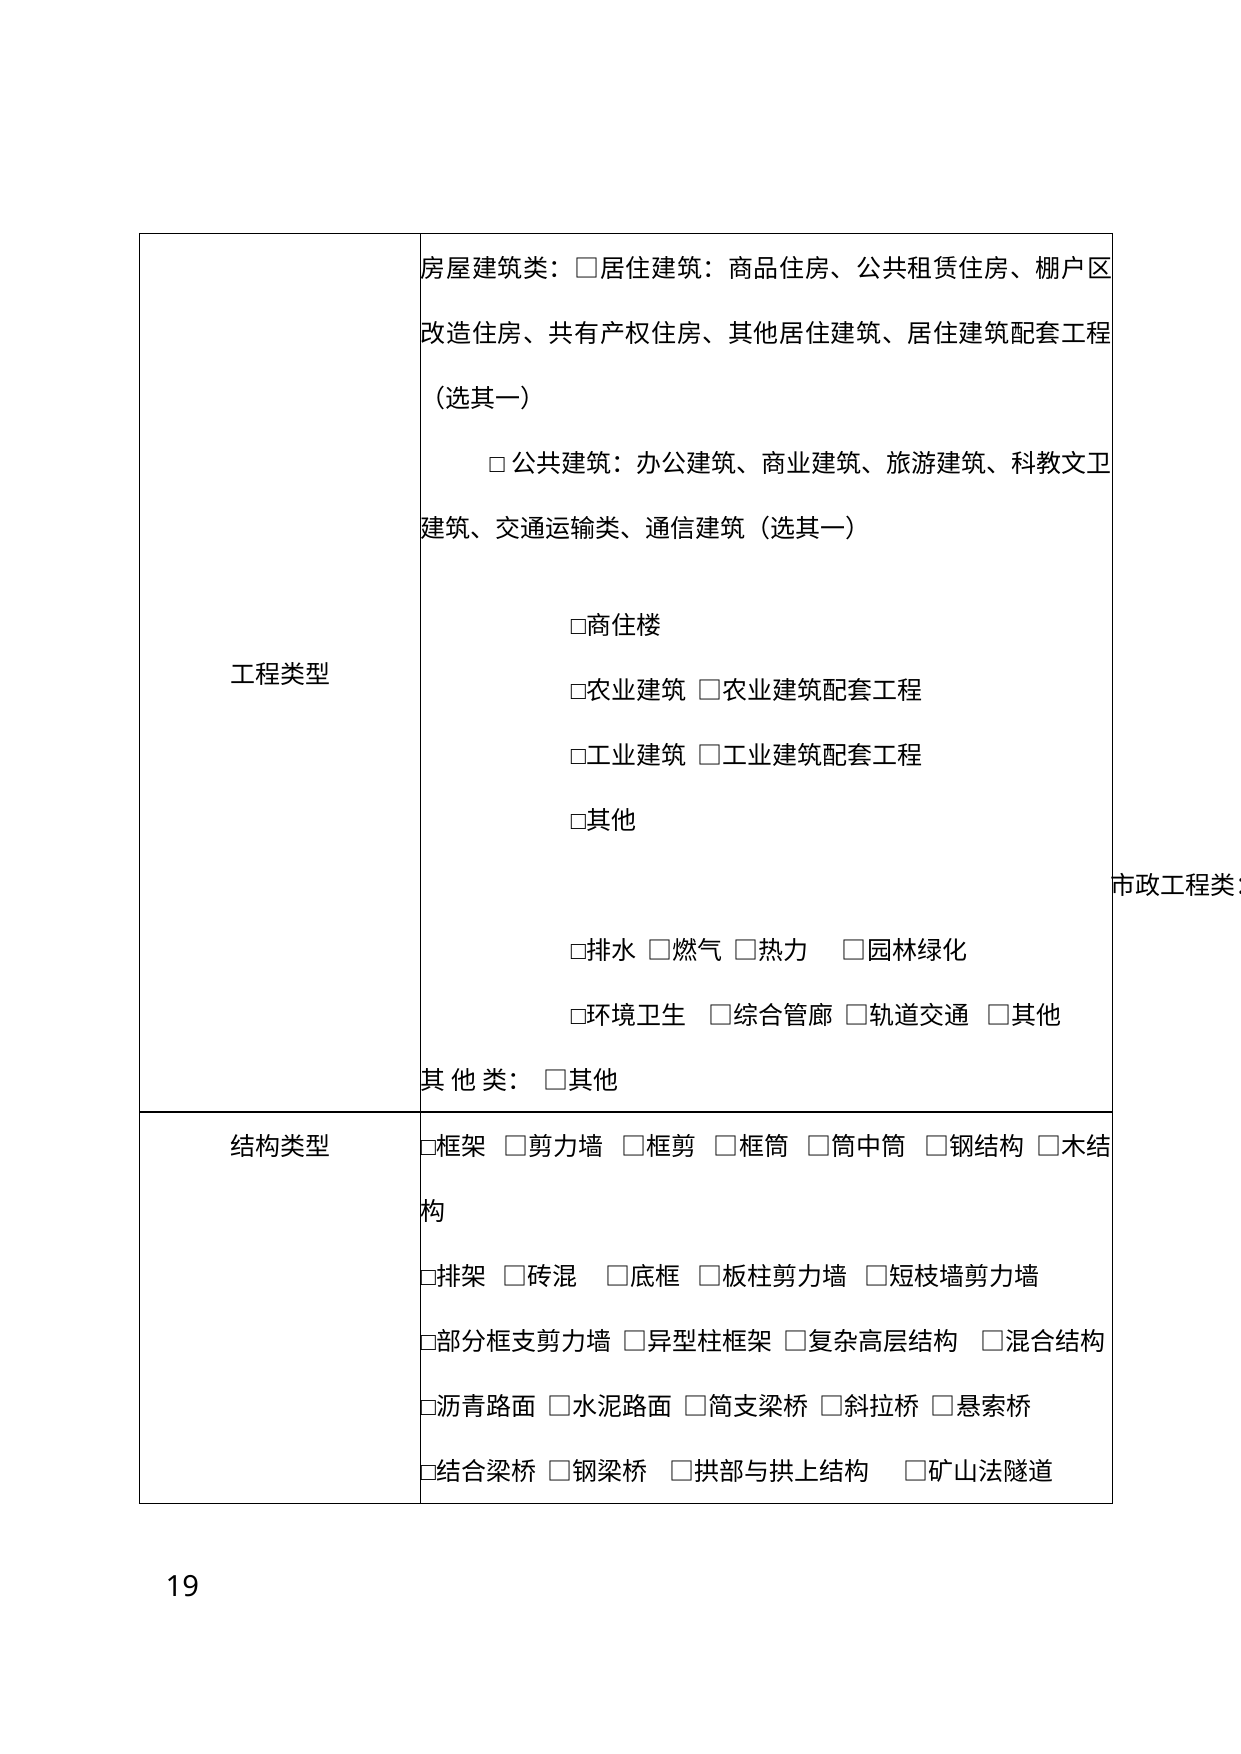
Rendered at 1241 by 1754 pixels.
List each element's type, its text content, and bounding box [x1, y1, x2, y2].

table_cell 工程类型 [140, 234, 420, 1111]
table_cell 结构类型 [140, 1113, 420, 1502]
table_cell 房屋建筑类：□居住建筑：商品住房、公共租赁住房、棚户区改造住房、共有产权住房、其他居住建筑、居住建筑配套工程（选其一） □ 公共建筑：办公建筑、商业建筑、旅游建筑、科教文卫建筑、交通运输类、通信建筑（选其一） □商住楼 □农业建筑 □农业建筑配套工程 □工业建筑 □工业建筑配套工程 □其他 市政工程类：□道路 □桥梁 □隧道 □公共交通 □给水 □排水 □燃气 □热力 □园林绿化 □环境卫生 □综合管廊 □轨道交通 □其他 其 他 类： □其他 [421, 234, 1112, 1111]
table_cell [421, 1113, 1112, 1502]
